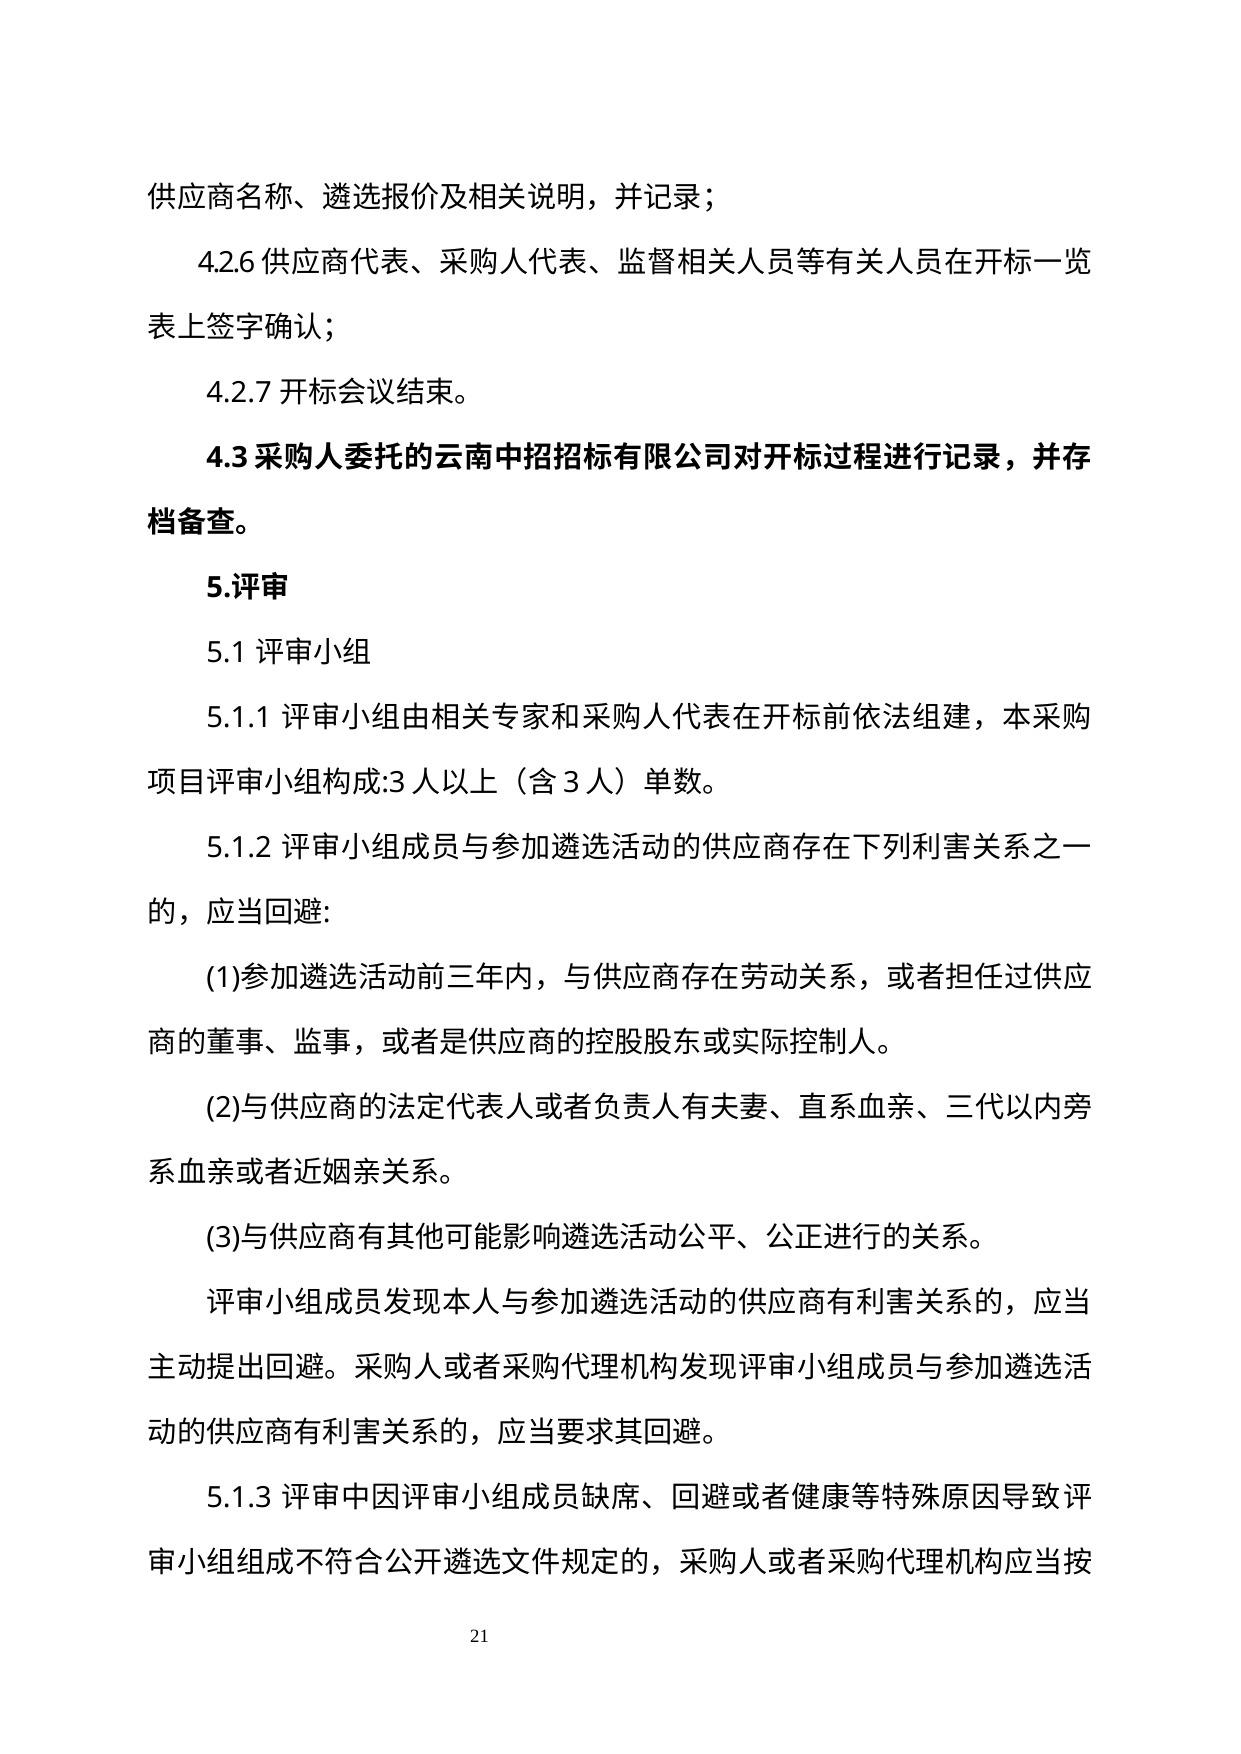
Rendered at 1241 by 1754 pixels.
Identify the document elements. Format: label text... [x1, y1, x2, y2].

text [148, 1462, 1093, 1592]
text 评审小组成员发现本人与参加遴选活动的供应商有利害关系的，应当主动提出回避。采购人或者采购代理机构发现评审小组成员与参加遴选活动的供应商有利害关系的，应当要求其回避。 [148, 1267, 1093, 1462]
text 5.评审 [148, 552, 1093, 617]
text 5.1.2 评审小组成员与参加遴选活动的供应商存在下列利害关系之一的，应当回避: [148, 812, 1093, 942]
text (3)与供应商有其他可能影响遴选活动公平、公正进行的关系。 [148, 1202, 1093, 1267]
text 5.1 评审小组 [148, 617, 1093, 682]
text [148, 162, 1093, 227]
text 4.3采购人委托的云南中招招标有限公司对开标过程进行记录，并存档备查。 [148, 422, 1093, 552]
text (2)与供应商的法定代表人或者负责人有夫妻、直系血亲、三代以内旁系血亲或者近姻亲关系。 [148, 1072, 1093, 1202]
text 4.2.6 供应商代表、采购人代表、监督相关人员等有关人员在开标一览表上签字确认； [148, 227, 1093, 357]
text (1)参加遴选活动前三年内，与供应商存在劳动关系，或者担任过供应商的董事、监事，或者是供应商的控股股东或实际控制人。 [148, 942, 1093, 1072]
text 4.2.7 开标会议结束。 [148, 357, 1093, 422]
text 5.1.1 评审小组由相关专家和采购人代表在开标前依法组建，本采购项目评审小组构成:3人以上（含3人）单数。 [148, 682, 1093, 812]
